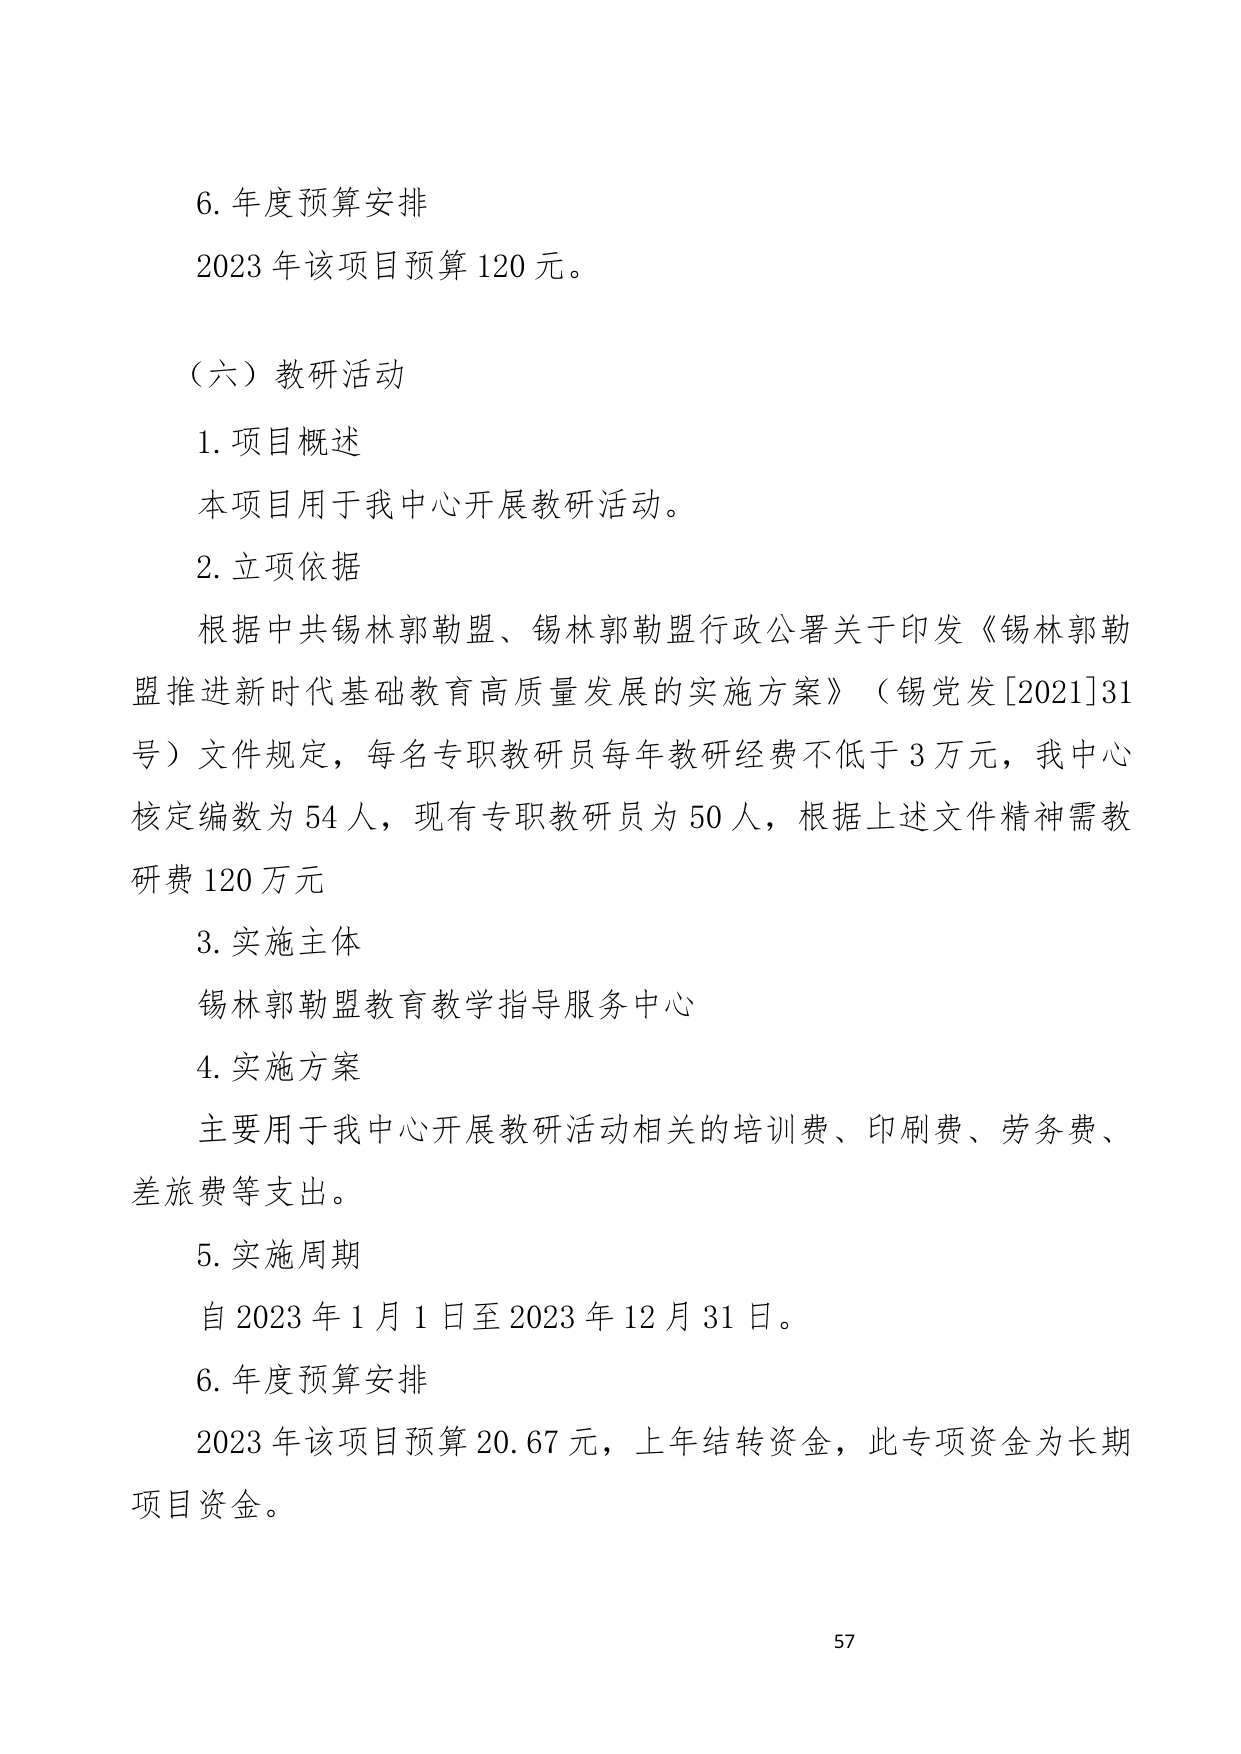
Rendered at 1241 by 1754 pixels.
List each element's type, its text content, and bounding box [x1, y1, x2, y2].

text （六）教研活动 [129, 353, 1134, 391]
text 6.年度预算安排 [129, 1341, 1134, 1404]
text 6.年度预算安排 [129, 164, 1134, 227]
text 5.实施周期 [129, 1216, 1134, 1279]
text 根据中共锡林郭勒盟、锡林郭勒盟行政公署关于印发《锡林郭勒盟推进新时代基础教育高质量发展的实施方案》（锡党发[2021]31号）文件规定，每名专职教研员每年教研经费不低于3万元，我中心核定编数为54人，现有专职教研员为50人，根据上述文件精神需教研费120万元 [129, 591, 1134, 904]
text 2.立项依据 [129, 529, 1134, 591]
text 自2023年1月1日至2023年12月31日。 [129, 1279, 1134, 1341]
text 3.实施主体 [129, 904, 1134, 966]
text 2023年该项目预算20.67元，上年结转资金，此专项资金为长期项目资金。 [129, 1404, 1134, 1591]
text 主要用于我中心开展教研活动相关的培训费、印刷费、劳务费、差旅费等支出。 [129, 1091, 1134, 1216]
text 4.实施方案 [129, 1029, 1134, 1091]
text 2023年该项目预算120元。 [129, 227, 1134, 352]
text 1.项目概述 [129, 404, 1134, 466]
text 锡林郭勒盟教育教学指导服务中心 [129, 966, 1134, 1029]
text 本项目用于我中心开展教研活动。 [129, 466, 1134, 529]
